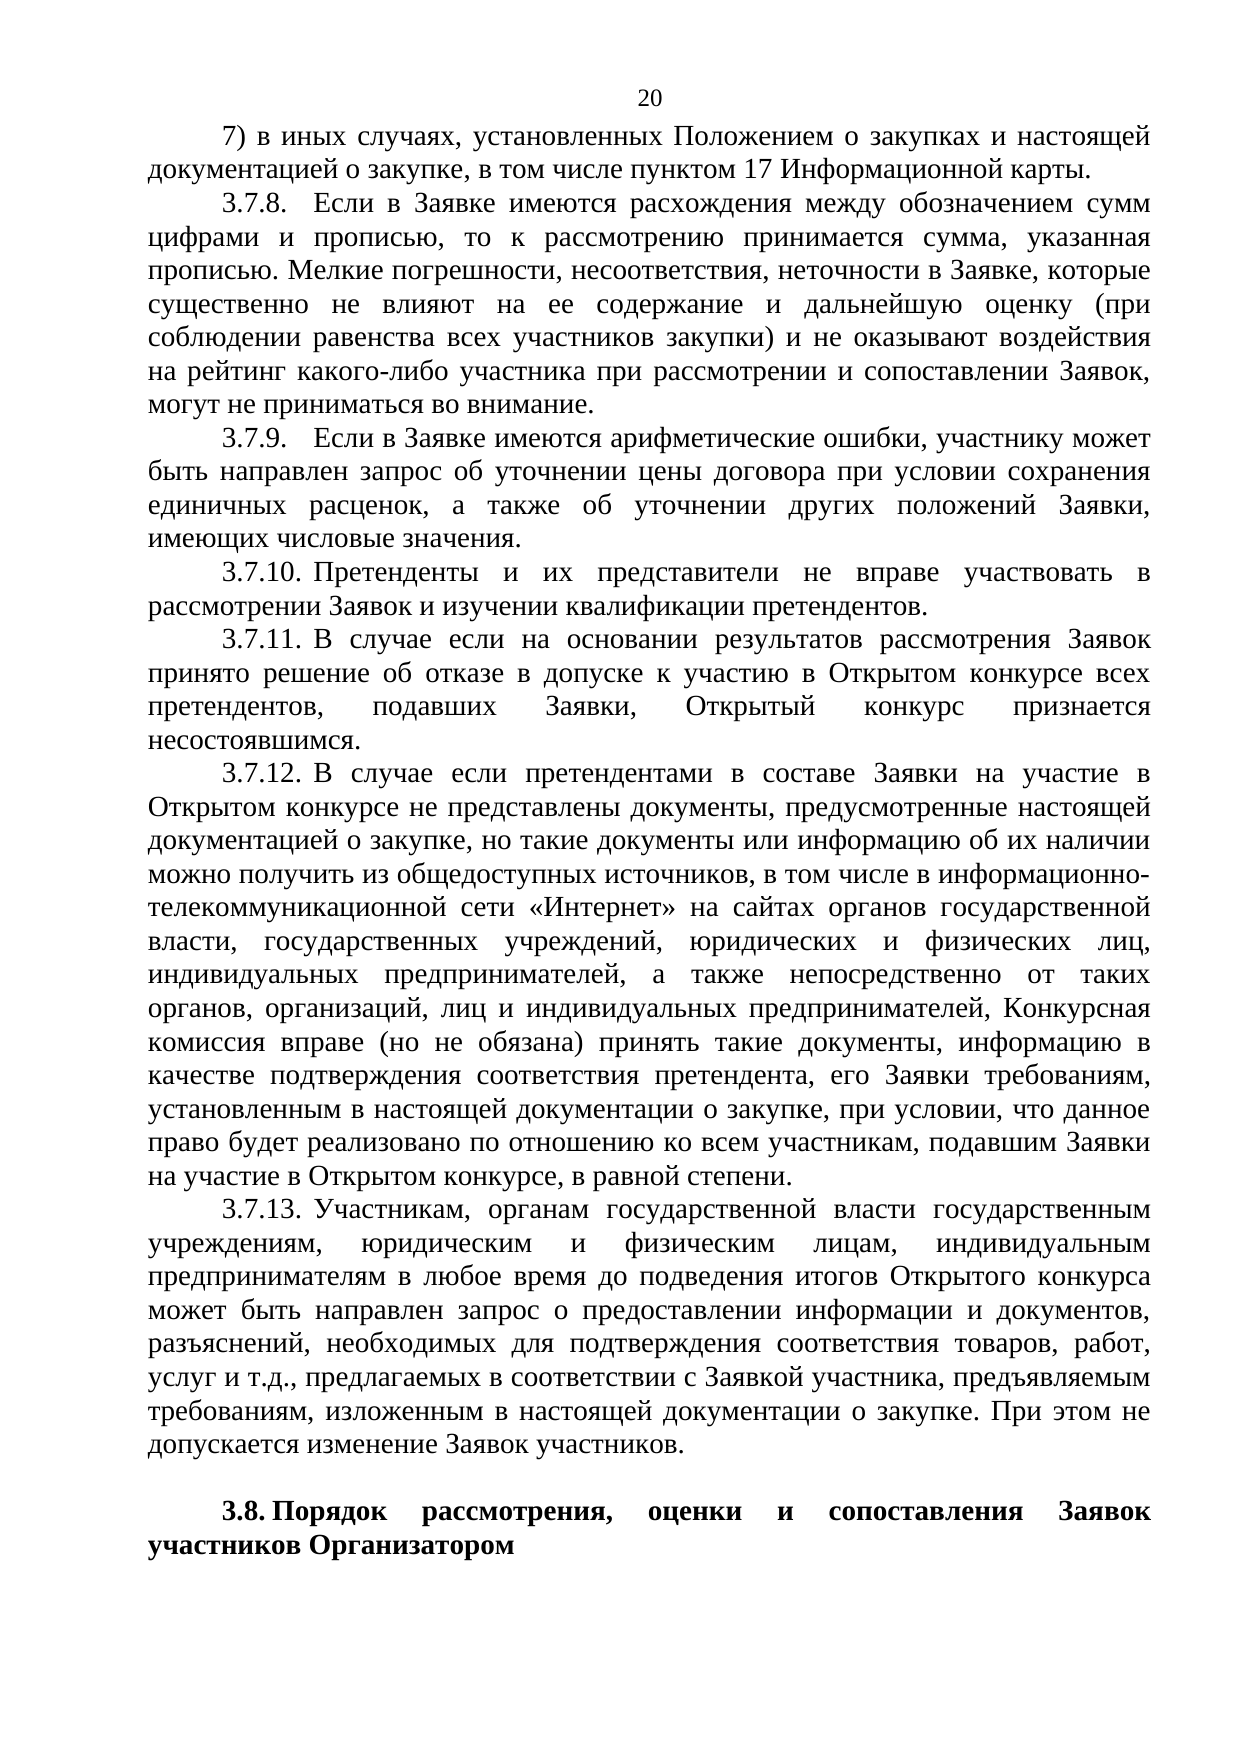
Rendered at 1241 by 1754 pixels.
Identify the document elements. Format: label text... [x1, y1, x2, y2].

list Если в Заявке имеются расхождения между обозначением сумм цифрами и прописью, то к рассмотрению принимается сумма, указанная прописью. Мелкие погрешности, несоответствия, неточности в Заявке, которые существенно не влияют на ее содержание и дальнейшую оценку (при соблюдении равенства всех участников закупки) и не оказывают воздействия на рейтинг какого-либо участника при рассмотрении и сопоставлении Заявок, могут не приниматься во внимание. [148, 185, 1152, 420]
list Порядок рассмотрения, оценки и сопоставления Заявок участников Организатором [148, 1493, 1152, 1560]
list Участникам, органам государственной власти государственным учреждениям, юридическим и физическим лицам, индивидуальным предпринимателям в любое время до подведения итогов Открытого конкурса может быть направлен запрос о предоставлении информации и документов, разъяснений, необходимых для подтверждения соответствия товаров, работ, услуг и т.д., предлагаемых в соответствии с Заявкой участника, предъявляемым требованиям, изложенным в настоящей документации о закупке. При этом не допускается изменение Заявок участников. [148, 1191, 1152, 1460]
text 7) в иных случаях, установленных Положением о закупках и настоящей документацией о закупке, в том числе пунктом 17 Информационной карты. [148, 118, 1152, 185]
list Если в Заявке имеются арифметические ошибки, участнику может быть направлен запрос об уточнении цены договора при условии сохранения единичных расценок, а также об уточнении других положений Заявки, имеющих числовые значения. [148, 420, 1152, 554]
list В случае если претендентами в составе Заявки на участие в Открытом конкурсе не представлены документы, предусмотренные настоящей документацией о закупке, но такие документы или информацию об их наличии можно получить из общедоступных источников, в том числе в информационно-телекоммуникационной сети «Интернет» на сайтах органов государственной власти, государственных учреждений, юридических и физических лиц, индивидуальных предпринимателей, а также непосредственно от таких органов, организаций, лиц и индивидуальных предпринимателей, Конкурсная комиссия вправе (но не обязана) принять такие документы, информацию в качестве подтверждения соответствия претендента, его Заявки требованиям, установленным в настоящей документации о закупке, при условии, что данное право будет реализовано по отношению ко всем участникам, подавшим Заявки на участие в Открытом конкурсе, в равной степени. [148, 755, 1152, 1191]
list В случае если на основании результатов рассмотрения Заявок принято решение об отказе в допуске к участию в Открытом конкурсе всех претендентов, подавших Заявки, Открытый конкурс признается несостоявшимся. [148, 621, 1152, 755]
list Претенденты и их представители не вправе участвовать в рассмотрении Заявок и изучении квалификации претендентов. [148, 554, 1152, 621]
